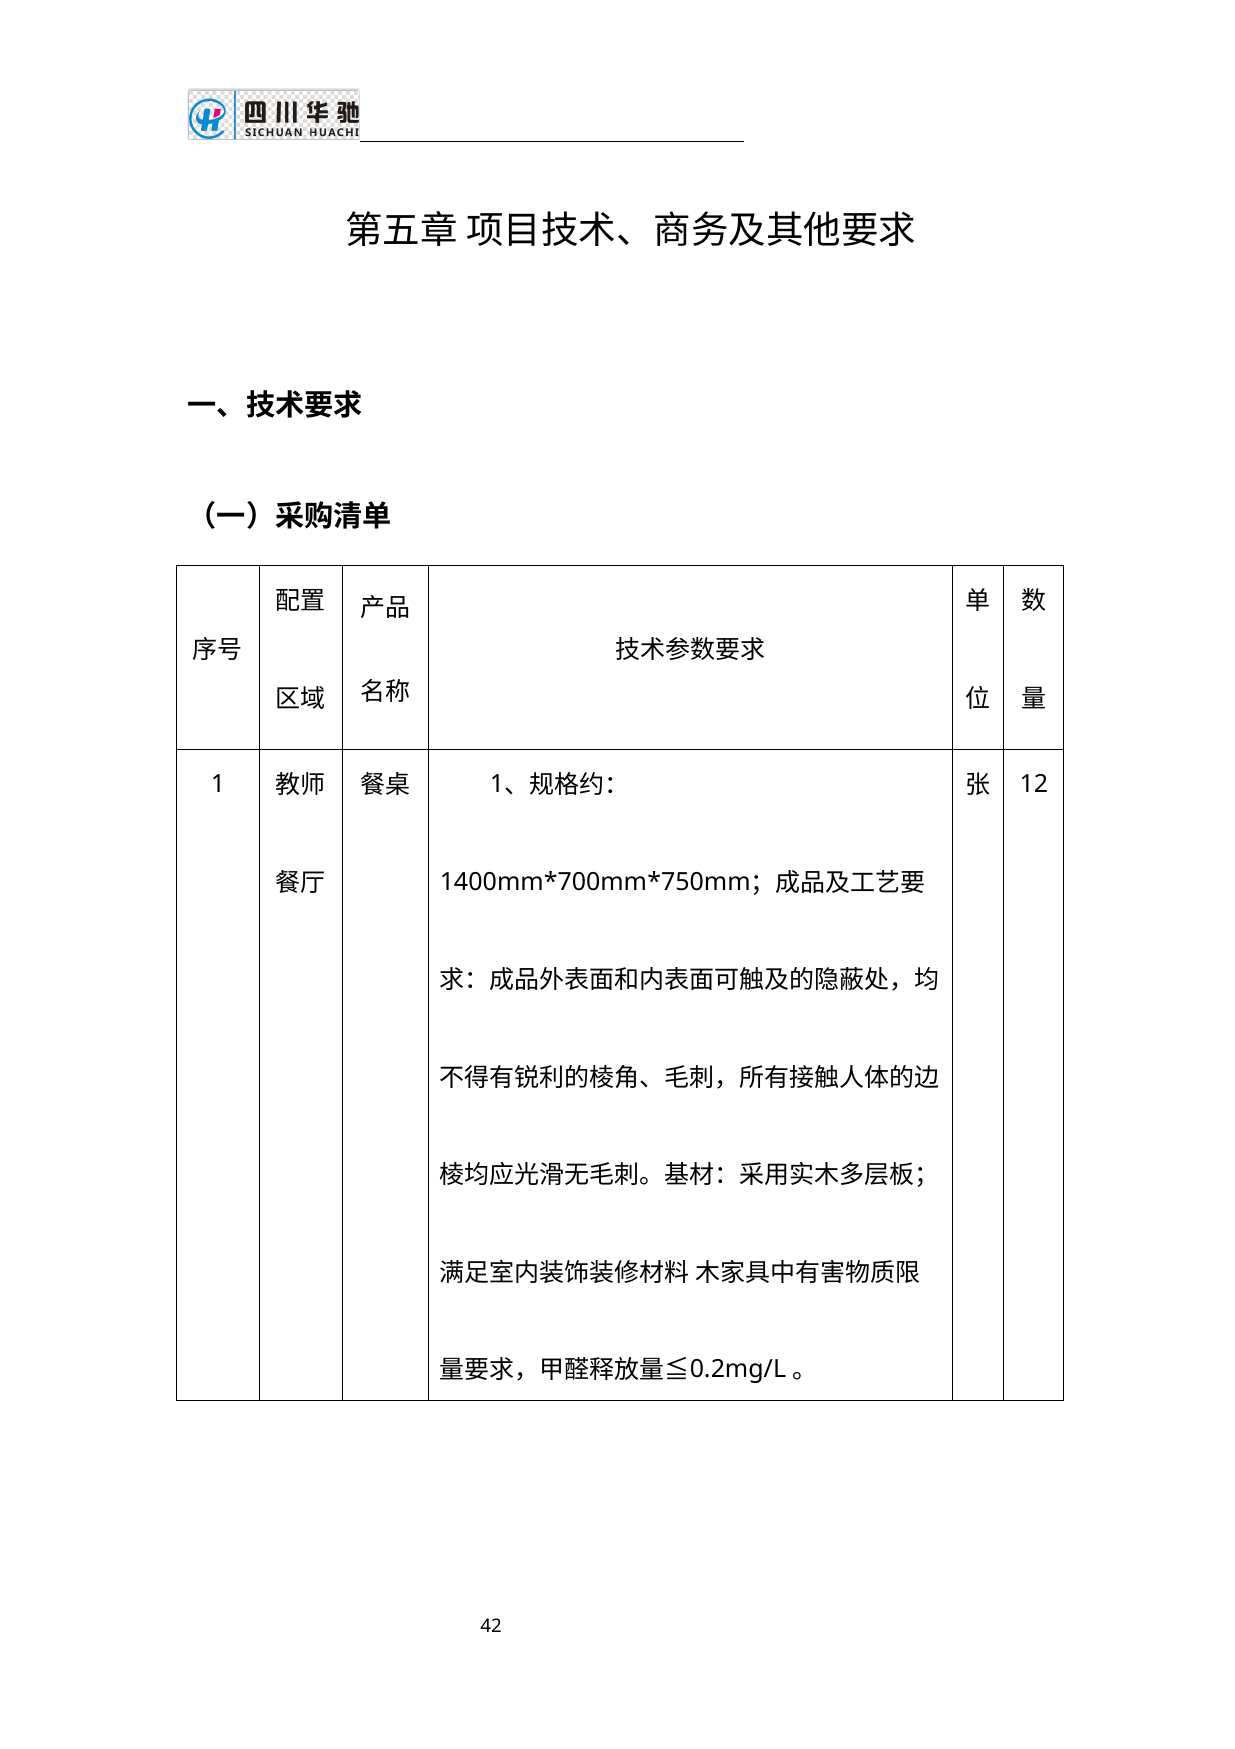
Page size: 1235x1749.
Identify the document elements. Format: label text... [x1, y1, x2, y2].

table_header 单位 [953, 566, 1003, 749]
table_cell 张 [953, 750, 1003, 1400]
subtitle （一）采购清单 [187, 481, 1073, 546]
table_header 产品 名称 [343, 566, 428, 749]
table_header 数量 [1004, 566, 1063, 749]
subtitle 第五章 项目技术、商务及其他要求 [187, 194, 1073, 259]
table_cell 1 [177, 750, 259, 1400]
table_header 序号 [177, 566, 259, 749]
picture [187, 88, 360, 140]
table_cell 餐桌 [343, 750, 428, 1400]
table_header 配置区域 [260, 566, 342, 749]
table_cell 教师餐厅 [260, 750, 342, 1400]
table_cell 12 [1004, 750, 1063, 1400]
text 一、技术要求 [187, 370, 1073, 435]
table_header 技术参数要求 [429, 566, 952, 749]
